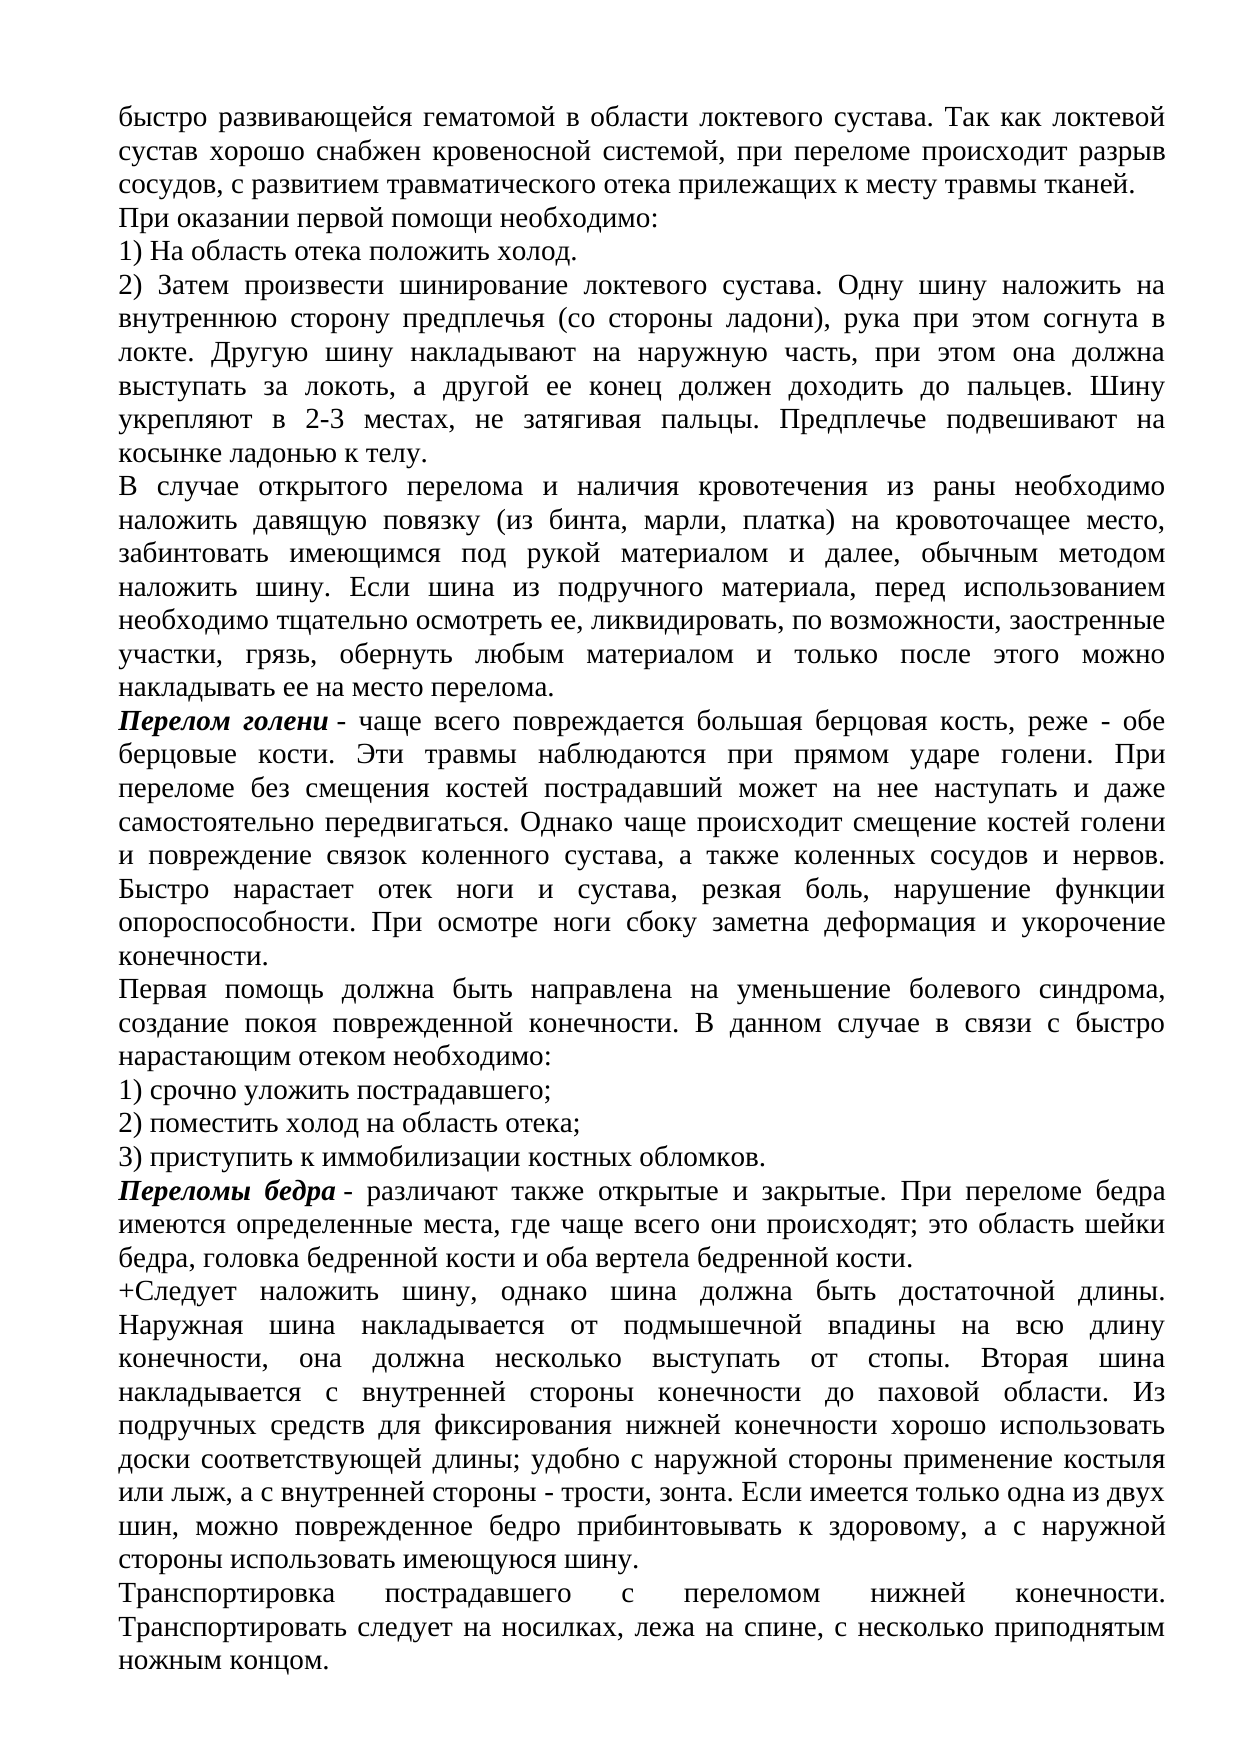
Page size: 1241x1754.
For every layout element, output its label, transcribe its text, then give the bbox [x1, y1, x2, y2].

text При оказании первой помощи необходимо: [118, 200, 1167, 233]
text 2) Затем произвести шинирование локтевого сустава. Одну шину наложить на внутреннюю сторону предплечья (со стороны ладони), рука при этом согнута в локте. Другую шину накладывают на наружную часть, при этом она должна выступать за локоть, а другой ее конец должен доходить до пальцев. Шину укрепляют в 2-3 местах, не затягивая пальцы. Предплечье подвешивают на косынке ладонью к телу. [118, 267, 1167, 468]
text Переломы бедра - различают также открытые и закрытые. При переломе бедра имеются определенные места, где чаще всего они происходят; это область шейки бедра, головка бедренной кости и оба вертела бедренной кости. [118, 1173, 1167, 1273]
text 2) поместить холод на область отека; [118, 1106, 1167, 1139]
text Перелом голени - чаще всего повреждается большая берцовая кость, реже - обе берцовые кости. Эти травмы наблюдаются при прямом ударе голени. При переломе без смещения костей пострадавший может на нее наступать и даже самостоятельно передвигаться. Однако чаще происходит смещение костей голени и повреждение связок коленного сустава, а также коленных сосудов и нервов. Быстро нарастает отек ноги и сустава, резкая боль, нарушение функции опороспособности. При осмотре ноги сбоку заметна деформация и укорочение конечности. [118, 703, 1167, 971]
text Первая помощь должна быть направлена на уменьшение болевого синдрома, создание покоя поврежденной конечности. В данном случае в связи с быстро нарастающим отеком необходимо: [118, 971, 1167, 1072]
text 1) На область отека положить холод. [118, 233, 1167, 267]
text Транспортировка пострадавшего с переломом нижней конечности. Транспортировать следует на носилках, лежа на спине, с несколько приподнятым ножным концом. [118, 1575, 1167, 1676]
text 3) приступить к иммобилизации костных обломков. [118, 1139, 1167, 1173]
text В случае открытого перелома и наличия кровотечения из раны необходимо наложить давящую повязку (из бинта, марли, платка) на кровоточащее место, забинтовать имеющимся под рукой материалом и далее, обычным методом наложить шину. Если шина из подручного материала, перед использованием необходимо тщательно осмотреть ее, ликвидировать, по возможности, заостренные участки, грязь, обернуть любым материалом и только после этого можно накладывать ее на место перелома. [118, 468, 1167, 703]
text 1) срочно уложить пострадавшего; [118, 1072, 1167, 1106]
text +Следует наложить шину, однако шина должна быть достаточной длины. Наружная шина накладывается от подмышечной впадины на всю длину конечности, она должна несколько выступать от стопы. Вторая шина накладывается с внутренней стороны конечности до паховой области. Из подручных средств для фиксирования нижней конечности хорошо использовать доски соответствующей длины; удобно с наружной стороны применение костыля или лыж, а с внутренней стороны - трости, зонта. Если имеется только одна из двух шин, можно поврежденное бедро прибинтовывать к здоровому, а с наружной стороны использовать имеющуюся шину. [118, 1273, 1167, 1575]
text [118, 99, 1167, 200]
